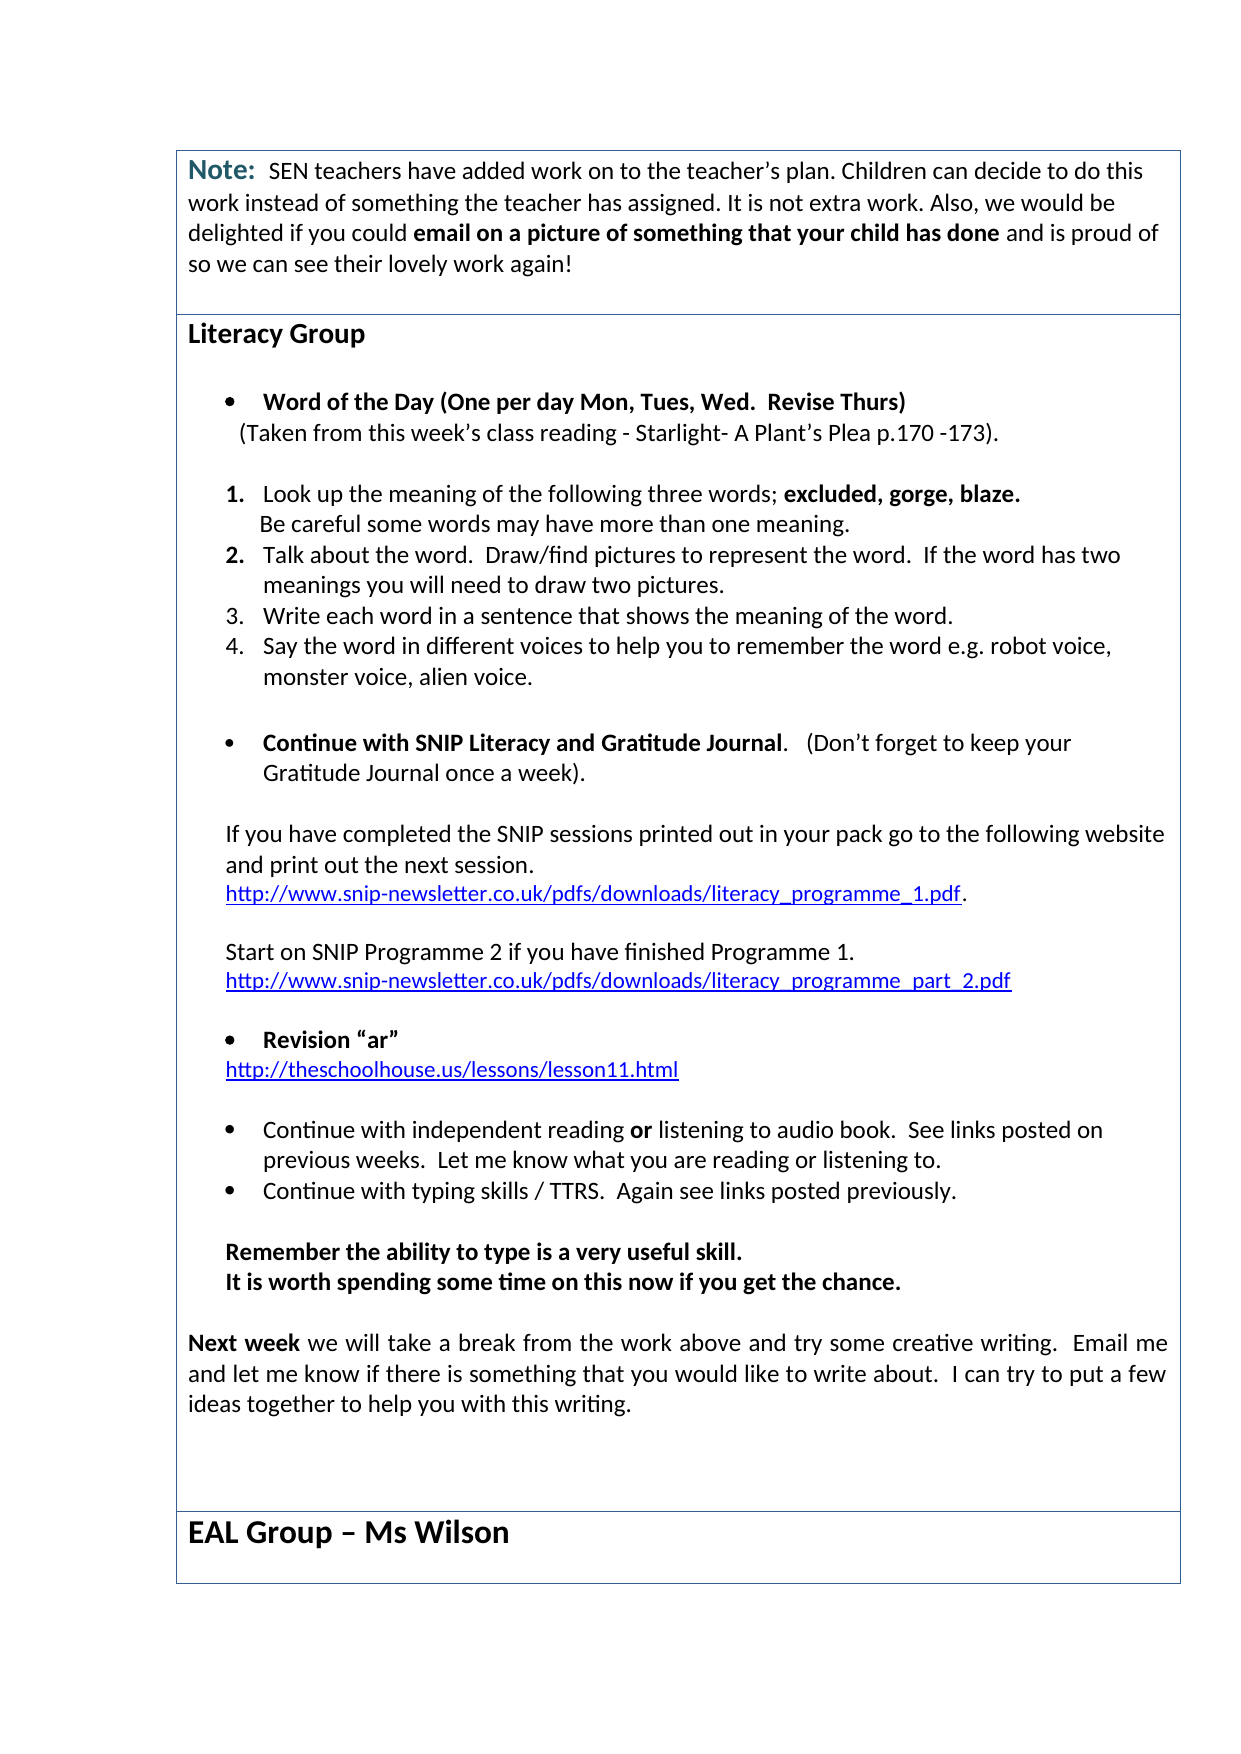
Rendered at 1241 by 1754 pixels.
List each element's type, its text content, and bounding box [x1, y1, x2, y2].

table_cell Literacy Group Word of the Day (One per day Mon, Tues, Wed. Revise Thurs) (Taken from this week’s class reading - Starlight- A Plant’s Plea p.170 -173). Look up the meaning of the following three words; excluded, gorge, blaze. Be careful some words may have more than one meaning. Talk about the word. Draw/find pictures to represent the word. If the word has two meanings you will need to draw two pictures. Write each word in a sentence that shows the meaning of the word. Say the word in different voices to help you to remember the word e.g. robot voice, monster voice, alien voice. Continue with SNIP Literacy and Gratitude Journal. (Don’t forget to keep your Gratitude Journal once a week). If you have completed the SNIP sessions printed out in your pack go to the following website and print out the next session. http://www.snip-newsletter.co.uk/pdfs/downloads/literacy_programme_1.pdf. Start on SNIP Programme 2 if you have finished Programme 1. http://www.snip-newsletter.co.uk/pdfs/downloads/literacy_programme_part_2.pdf Revision “ar” http://theschoolhouse.us/lessons/lesson11.html Continue with independent reading or listening to audio book. See links posted on previous weeks. Let me know what you are reading or listening to. Continue with typing skills / TTRS. Again see links posted previously. Remember the ability to type is a very useful skill. It is worth spending some time on this now if you get the chance. Next week we will take a break from the work above and try some creative writing. Email me and let me know if there is something that you would like to write about. I can try to put a few ideas together to help you with this writing. [177, 315, 1180, 1511]
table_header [177, 151, 1180, 314]
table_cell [177, 1512, 1180, 1583]
